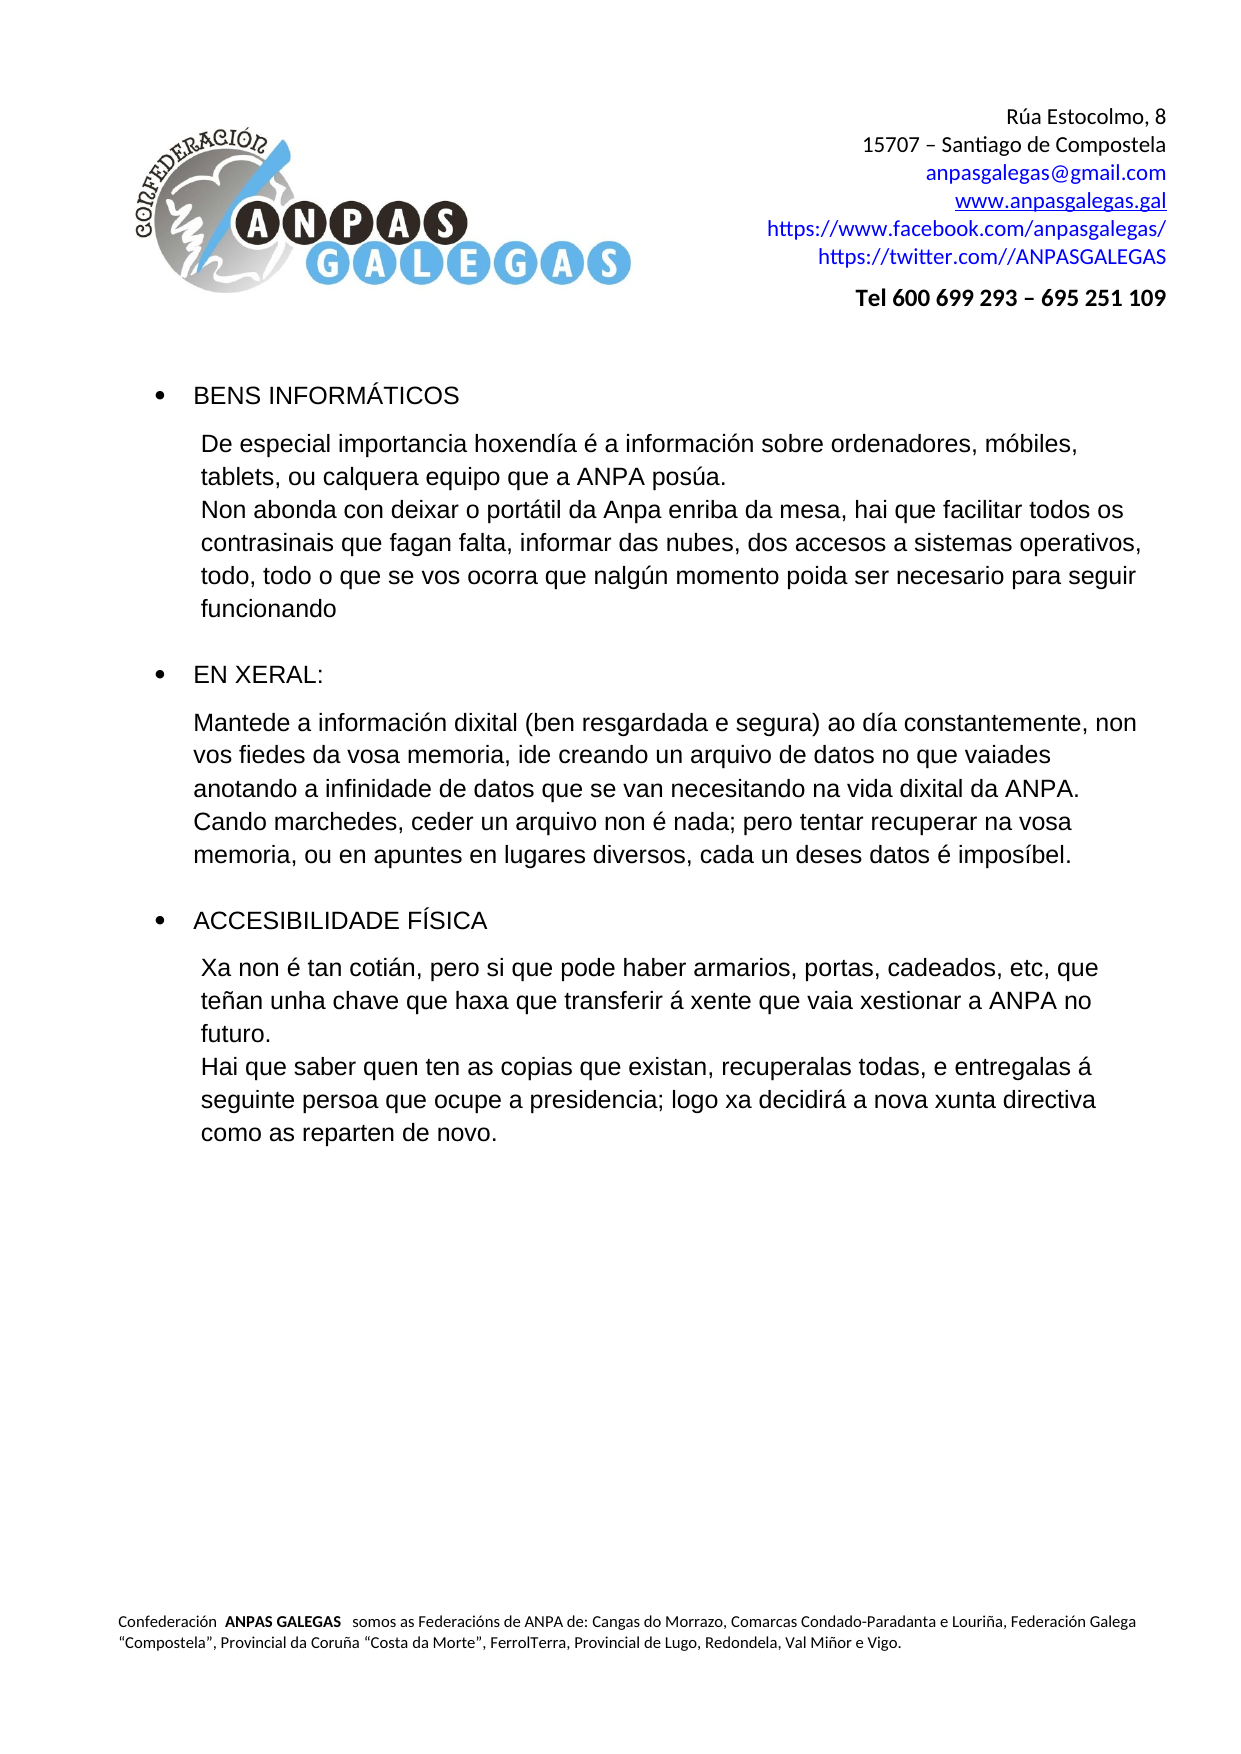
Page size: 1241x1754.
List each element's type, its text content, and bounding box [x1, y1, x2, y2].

text Non abonda con deixar o portátil da Anpa enriba da mesa, hai que facilitar todos os contrasinais que fagan falta, informar das nubes, dos accesos a sistemas operativos, todo, todo o que se vos ocorra que nalgún momento poida ser necesario para seguir funcionando [201, 495, 1152, 622]
list ACCESIBILIDADE FÍSICA [156, 906, 1152, 934]
text Xa non é tan cotián, pero si que pode haber armarios, portas, cadeados, etc, que teñan unha chave que haxa que transferir á xente que vaia xestionar a ANPA no futuro. [201, 953, 1152, 1048]
list BENS INFORMÁTICOS [156, 381, 1152, 410]
text De especial importancia hoxendía é a información sobre ordenadores, móbiles, tablets, ou calquera equipo que a ANPA posúa. [201, 429, 1152, 490]
text Cando marchedes, ceder un arquivo non é nada; pero tentar recuperar na vosa memoria, ou en apuntes en lugares diversos, cada un deses datos é imposíbel. [193, 807, 1152, 868]
list EN XERAL: [156, 660, 1152, 689]
text Mantede a información dixital (ben resgardada e segura) ao día constantemente, non vos fiedes da vosa memoria, ide creando un arquivo de datos no que vaiades anotando a infinidade de datos que se van necesitando na vida dixital da ANPA. [193, 707, 1152, 802]
picture [119, 112, 652, 312]
text Hai que saber quen ten as copias que existan, recuperalas todas, e entregalas á seguinte persoa que ocupe a presidencia; logo xa decidirá a nova xunta directiva como as reparten de novo. [201, 1052, 1152, 1147]
